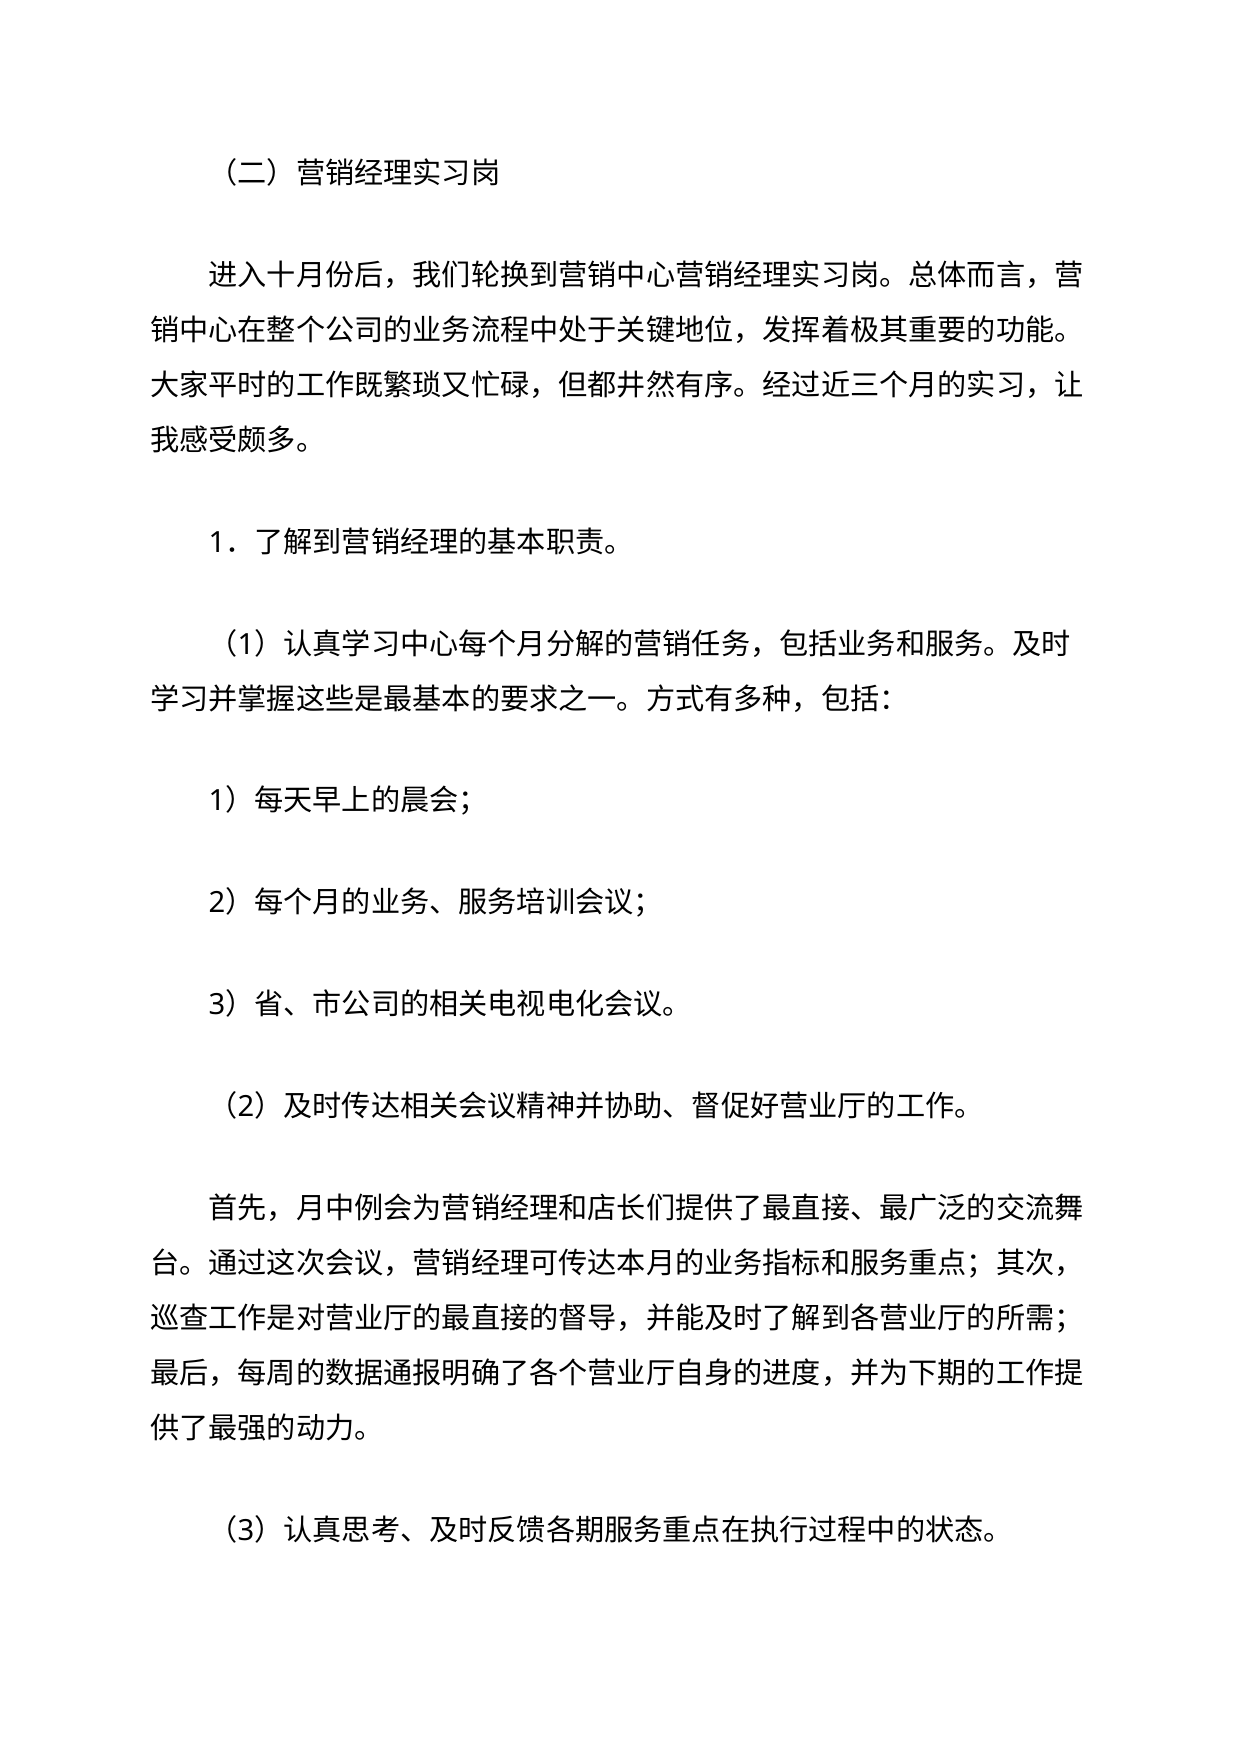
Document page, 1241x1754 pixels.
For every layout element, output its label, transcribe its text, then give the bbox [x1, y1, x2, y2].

text 1）每天早上的晨会； [150, 777, 1090, 819]
text （3）认真思考、及时反馈各期服务重点在执行过程中的状态。 [150, 1506, 1090, 1549]
text （二）营销经理实习岗 [150, 150, 1090, 192]
text 3）省、市公司的相关电视电化会议。 [150, 981, 1090, 1023]
text 首先，月中例会为营销经理和店长们提供了最直接、最广泛的交流舞台。通过这次会议，营销经理可传达本月的业务指标和服务重点；其次，巡查工作是对营业厅的最直接的督导，并能及时了解到各营业厅的所需；最后，每周的数据通报明确了各个营业厅自身的进度，并为下期的工作提供了最强的动力。 [150, 1185, 1090, 1447]
text 进入十月份后，我们轮换到营销中心营销经理实习岗。总体而言，营销中心在整个公司的业务流程中处于关键地位，发挥着极其重要的功能。大家平时的工作既繁琐又忙碌，但都井然有序。经过近三个月的实习，让我感受颇多。 [150, 252, 1090, 459]
text 1．了解到营销经理的基本职责。 [150, 518, 1090, 561]
text 2）每个月的业务、服务培训会议； [150, 879, 1090, 921]
text （2）及时传达相关会议精神并协助、督促好营业厅的工作。 [150, 1083, 1090, 1125]
text （1）认真学习中心每个月分解的营销任务，包括业务和服务。及时学习并掌握这些是最基本的要求之一。方式有多种，包括： [150, 620, 1090, 717]
